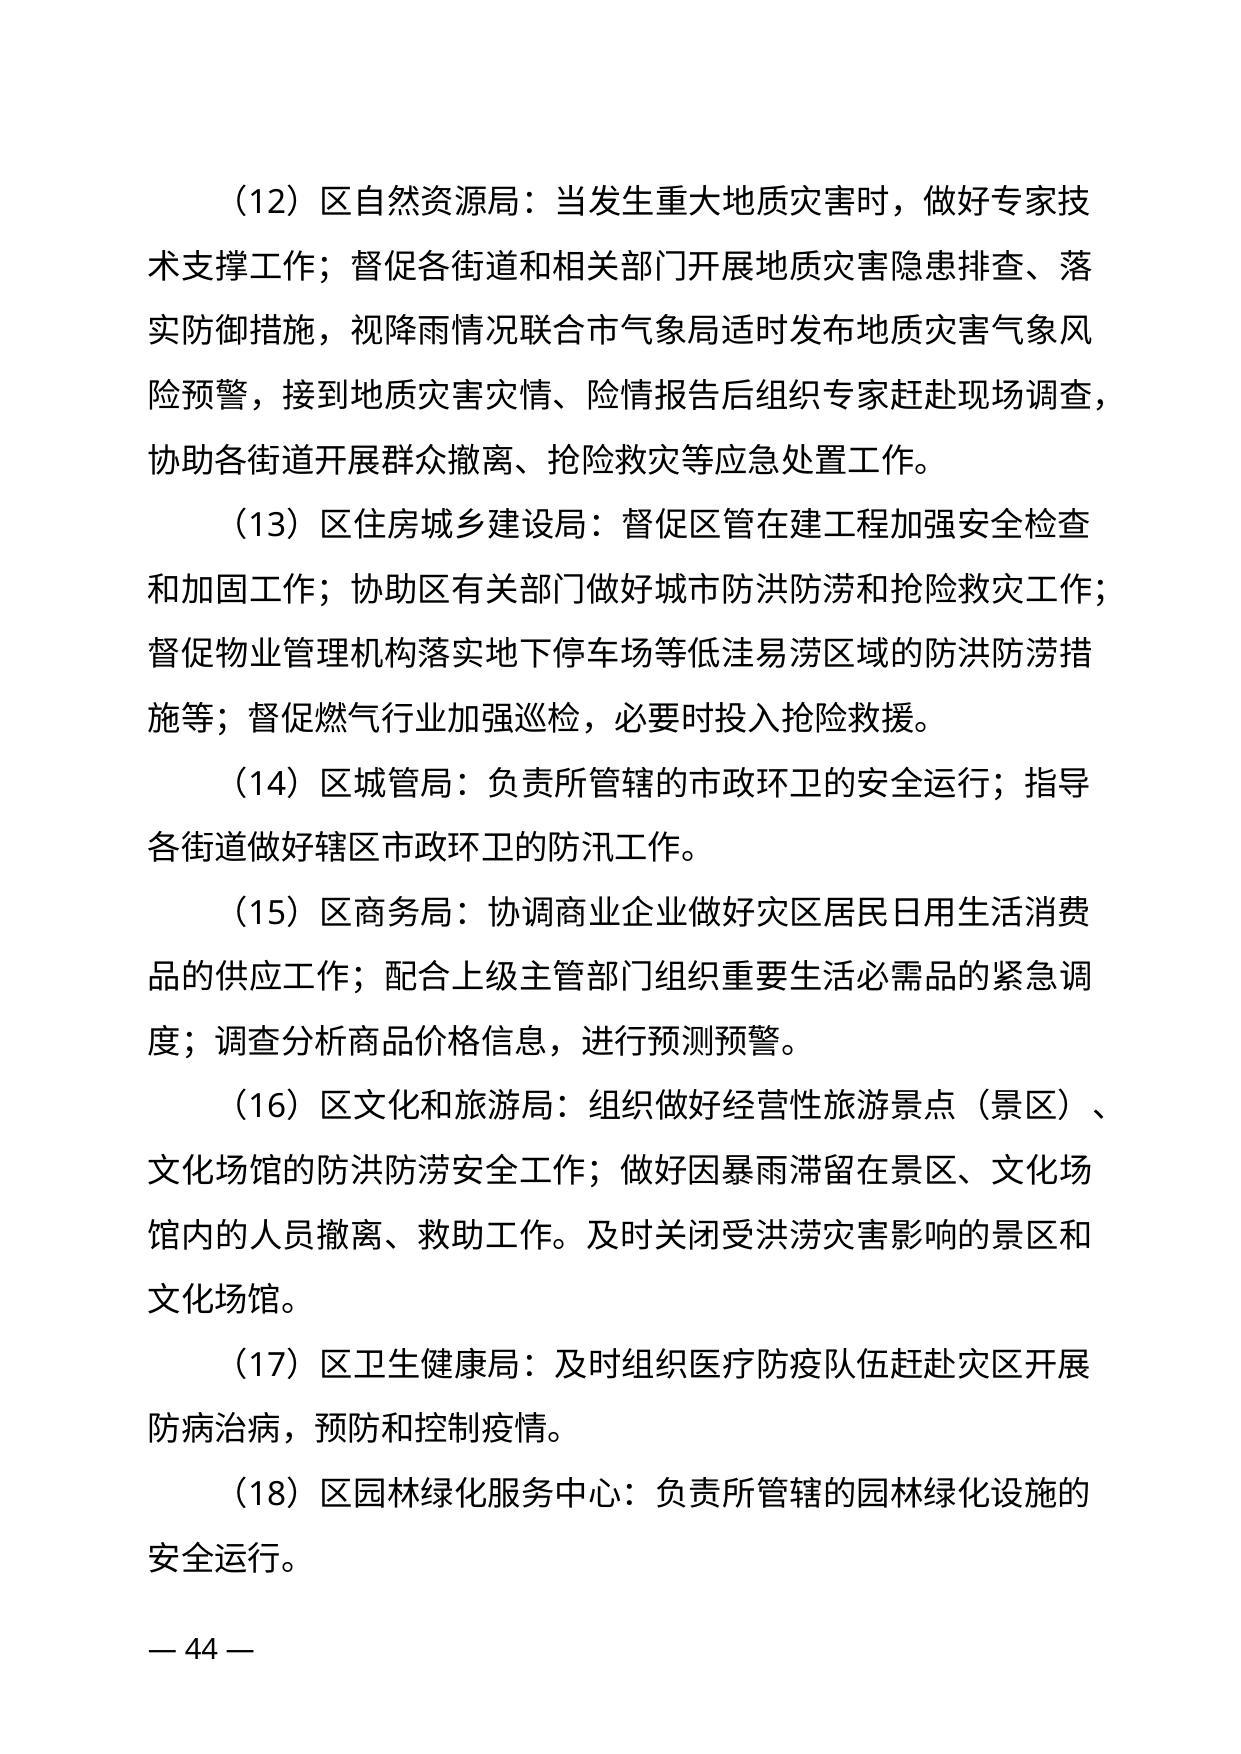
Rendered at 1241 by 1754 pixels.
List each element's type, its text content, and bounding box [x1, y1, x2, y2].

text （14）区城管局：负责所管辖的市政环卫的安全运行；指导各街道做好辖区市政环卫的防汛工作。 [148, 743, 1093, 872]
text （16）区文化和旅游局：组织做好经营性旅游景点（景区）、文化场馆的防洪防涝安全工作；做好因暴雨滞留在景区、文化场馆内的人员撤离、救助工作。及时关闭受洪涝灾害影响的景区和文化场馆。 [148, 1066, 1093, 1324]
text （17）区卫生健康局：及时组织医疗防疫队伍赶赴灾区开展防病治病，预防和控制疫情。 [148, 1324, 1093, 1454]
text （12）区自然资源局：当发生重大地质灾害时，做好专家技术支撑工作；督促各街道和相关部门开展地质灾害隐患排查、落实防御措施，视降雨情况联合市气象局适时发布地质灾害气象风险预警，接到地质灾害灾情、险情报告后组织专家赶赴现场调查，协助各街道开展群众撤离、抢险救灾等应急处置工作。 [148, 162, 1093, 485]
text （18）区园林绿化服务中心：负责所管辖的园林绿化设施的安全运行。 [148, 1454, 1093, 1583]
text （15）区商务局：协调商业企业做好灾区居民日用生活消费品的供应工作；配合上级主管部门组织重要生活必需品的紧急调度；调查分析商品价格信息，进行预测预警。 [148, 872, 1093, 1066]
text （13）区住房城乡建设局：督促区管在建工程加强安全检查和加固工作；协助区有关部门做好城市防洪防涝和抢险救灾工作；督促物业管理机构落实地下停车场等低洼易涝区域的防洪防涝措施等；督促燃气行业加强巡检，必要时投入抢险救援。 [148, 485, 1093, 743]
